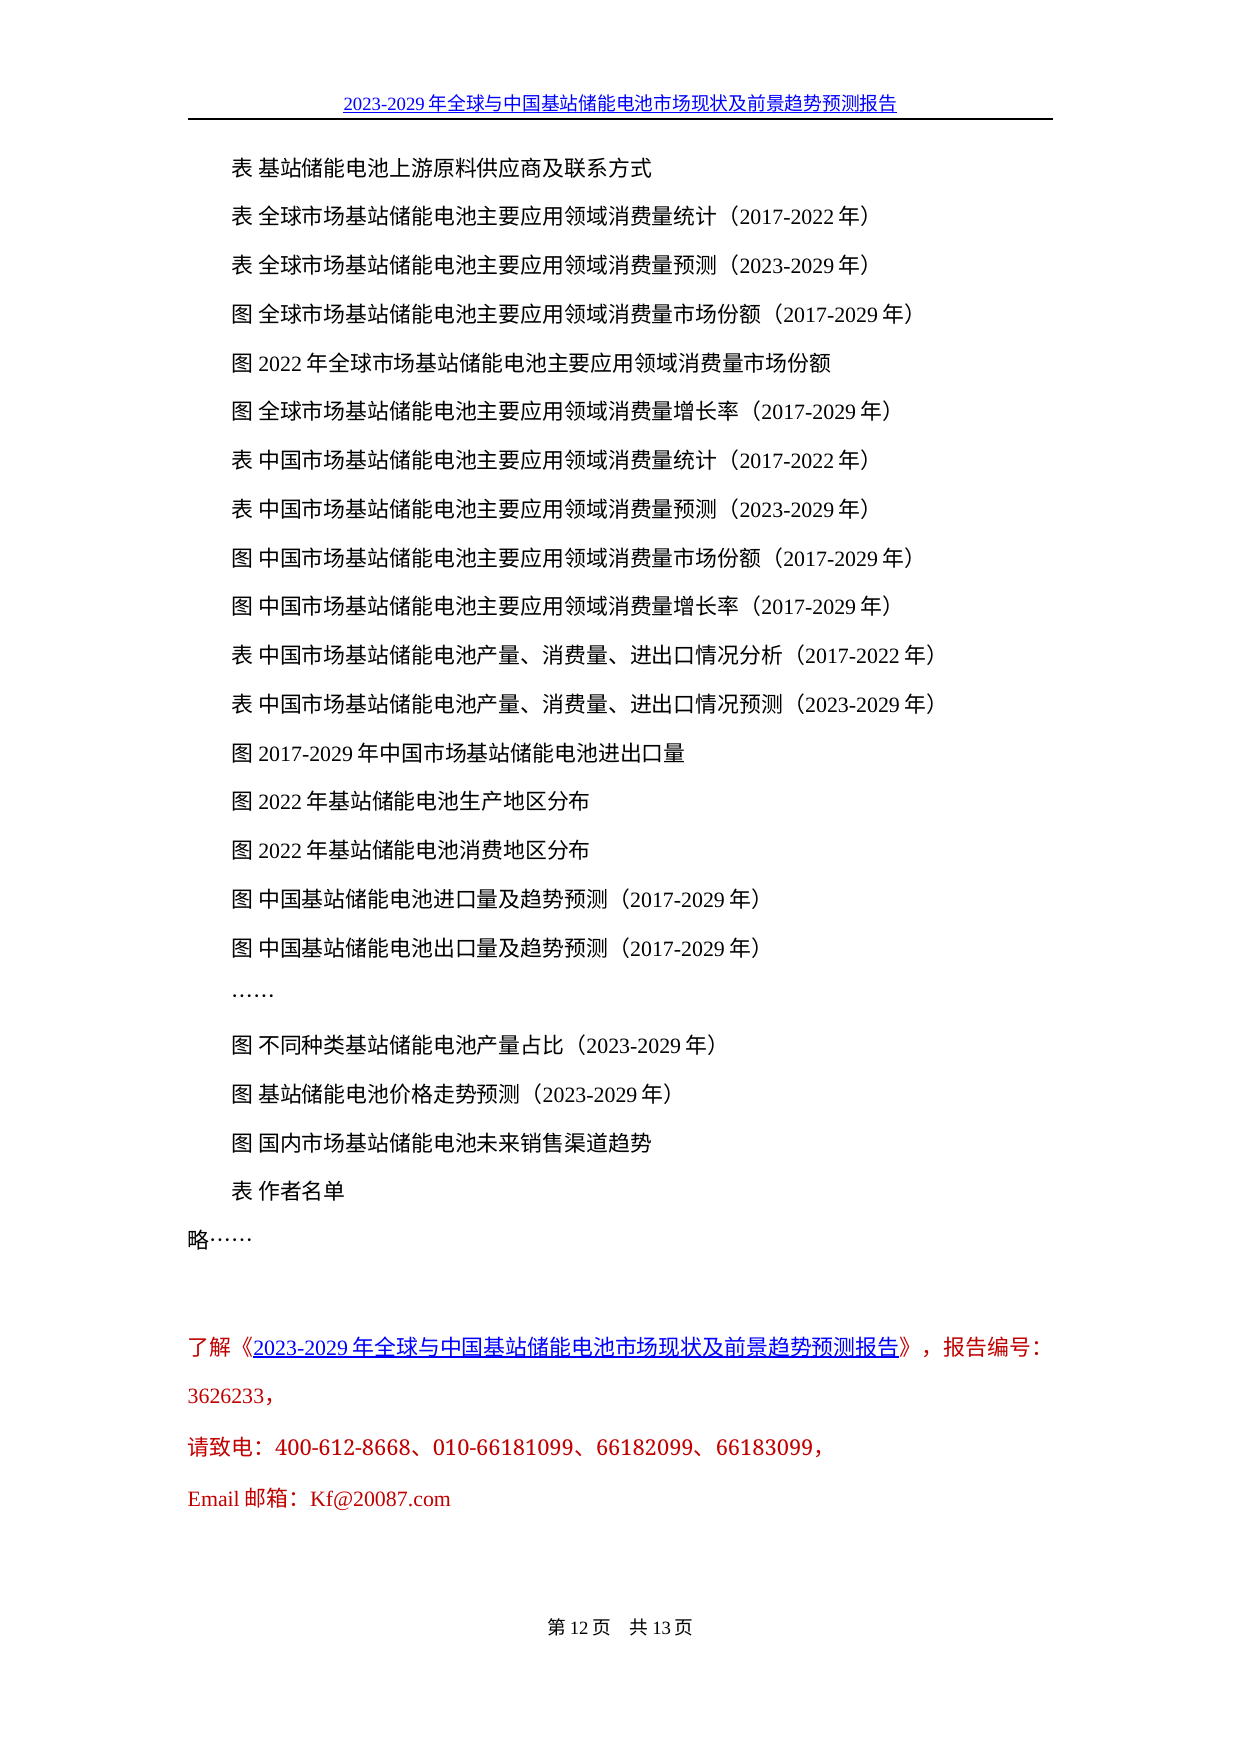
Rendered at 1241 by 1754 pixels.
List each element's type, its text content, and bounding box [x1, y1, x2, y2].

text 请致电：400-612-8668、010-66181099、66182099、66183099， [187, 1429, 1053, 1462]
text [187, 150, 1053, 1255]
text 了解《2023-2029年全球与中国基站储能电池市场现状及前景趋势预测报告》，报告编号：3626233， [187, 1329, 1053, 1410]
text Email邮箱：Kf@20087.com [187, 1481, 1053, 1513]
